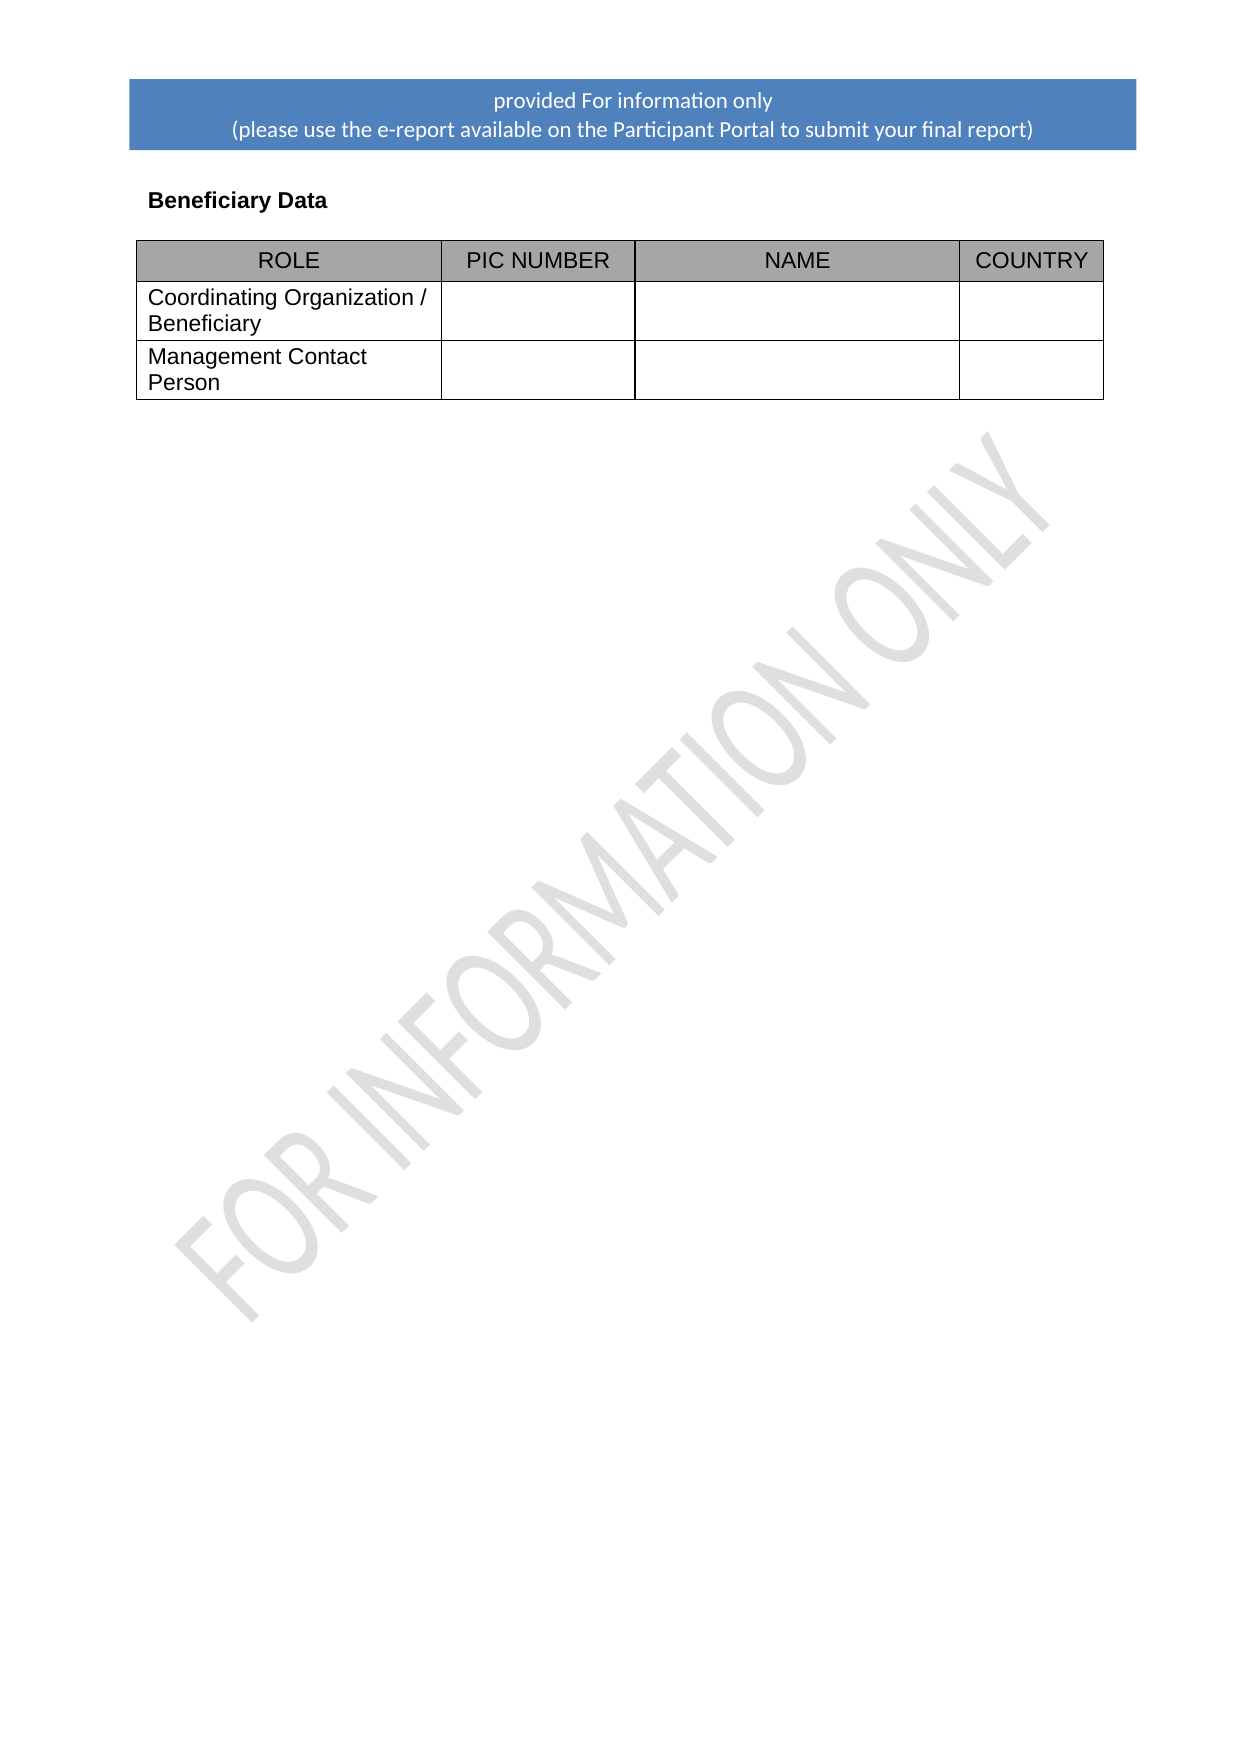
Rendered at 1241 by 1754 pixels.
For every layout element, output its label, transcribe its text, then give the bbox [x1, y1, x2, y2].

table_cell [442, 341, 634, 399]
table_header COUNTRY [960, 241, 1103, 281]
table_header PIC NUMBER [442, 241, 634, 281]
table_header ROLE [137, 241, 441, 281]
table_header NAME [636, 241, 959, 281]
table_cell Management Contact Person [137, 341, 441, 399]
table_cell [636, 341, 959, 399]
subtitle Beneficiary Data [148, 188, 1093, 214]
table_cell [960, 282, 1103, 340]
table_cell Coordinating Organization / Beneficiary [137, 282, 441, 340]
table_cell [442, 282, 634, 340]
table_cell [636, 282, 959, 340]
table_cell [960, 341, 1103, 399]
